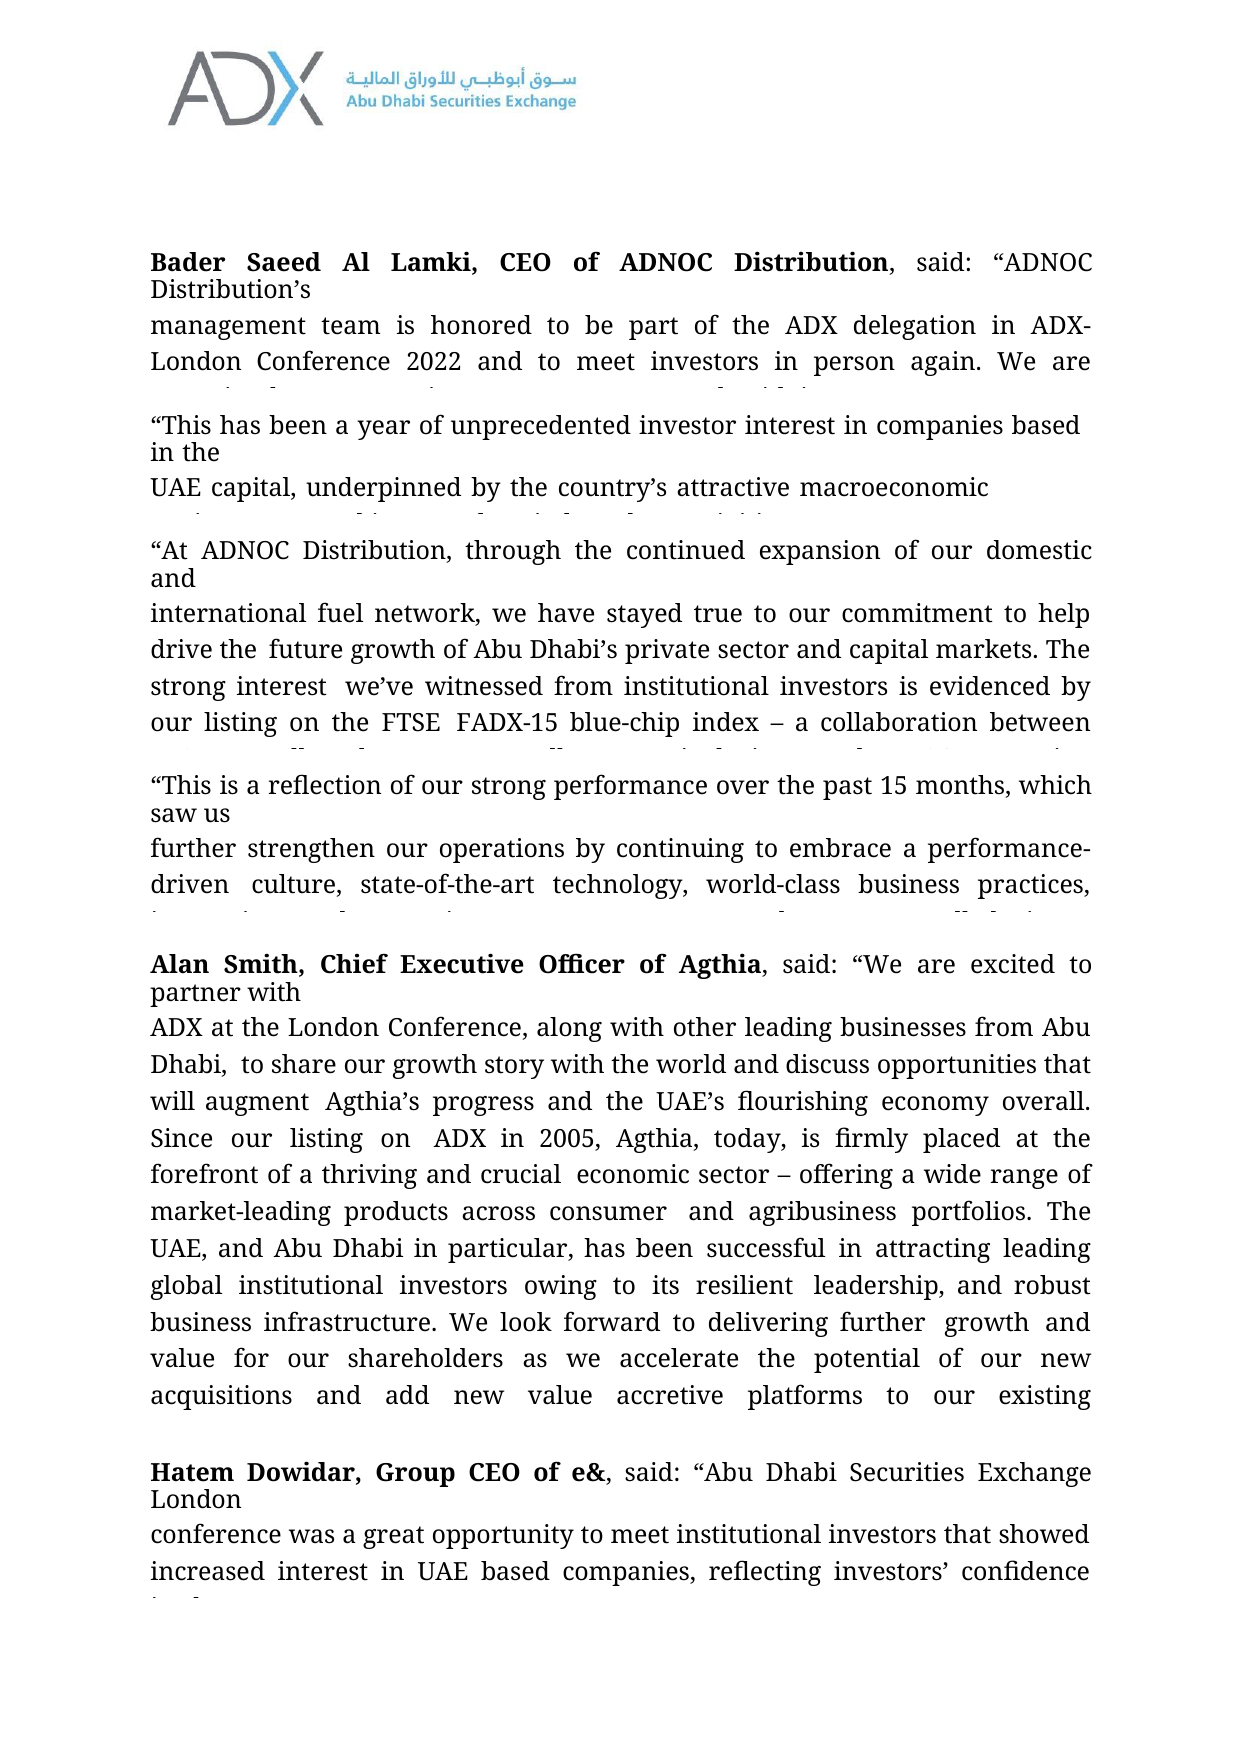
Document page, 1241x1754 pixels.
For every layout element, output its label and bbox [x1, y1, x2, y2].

picture [150, 28, 588, 150]
